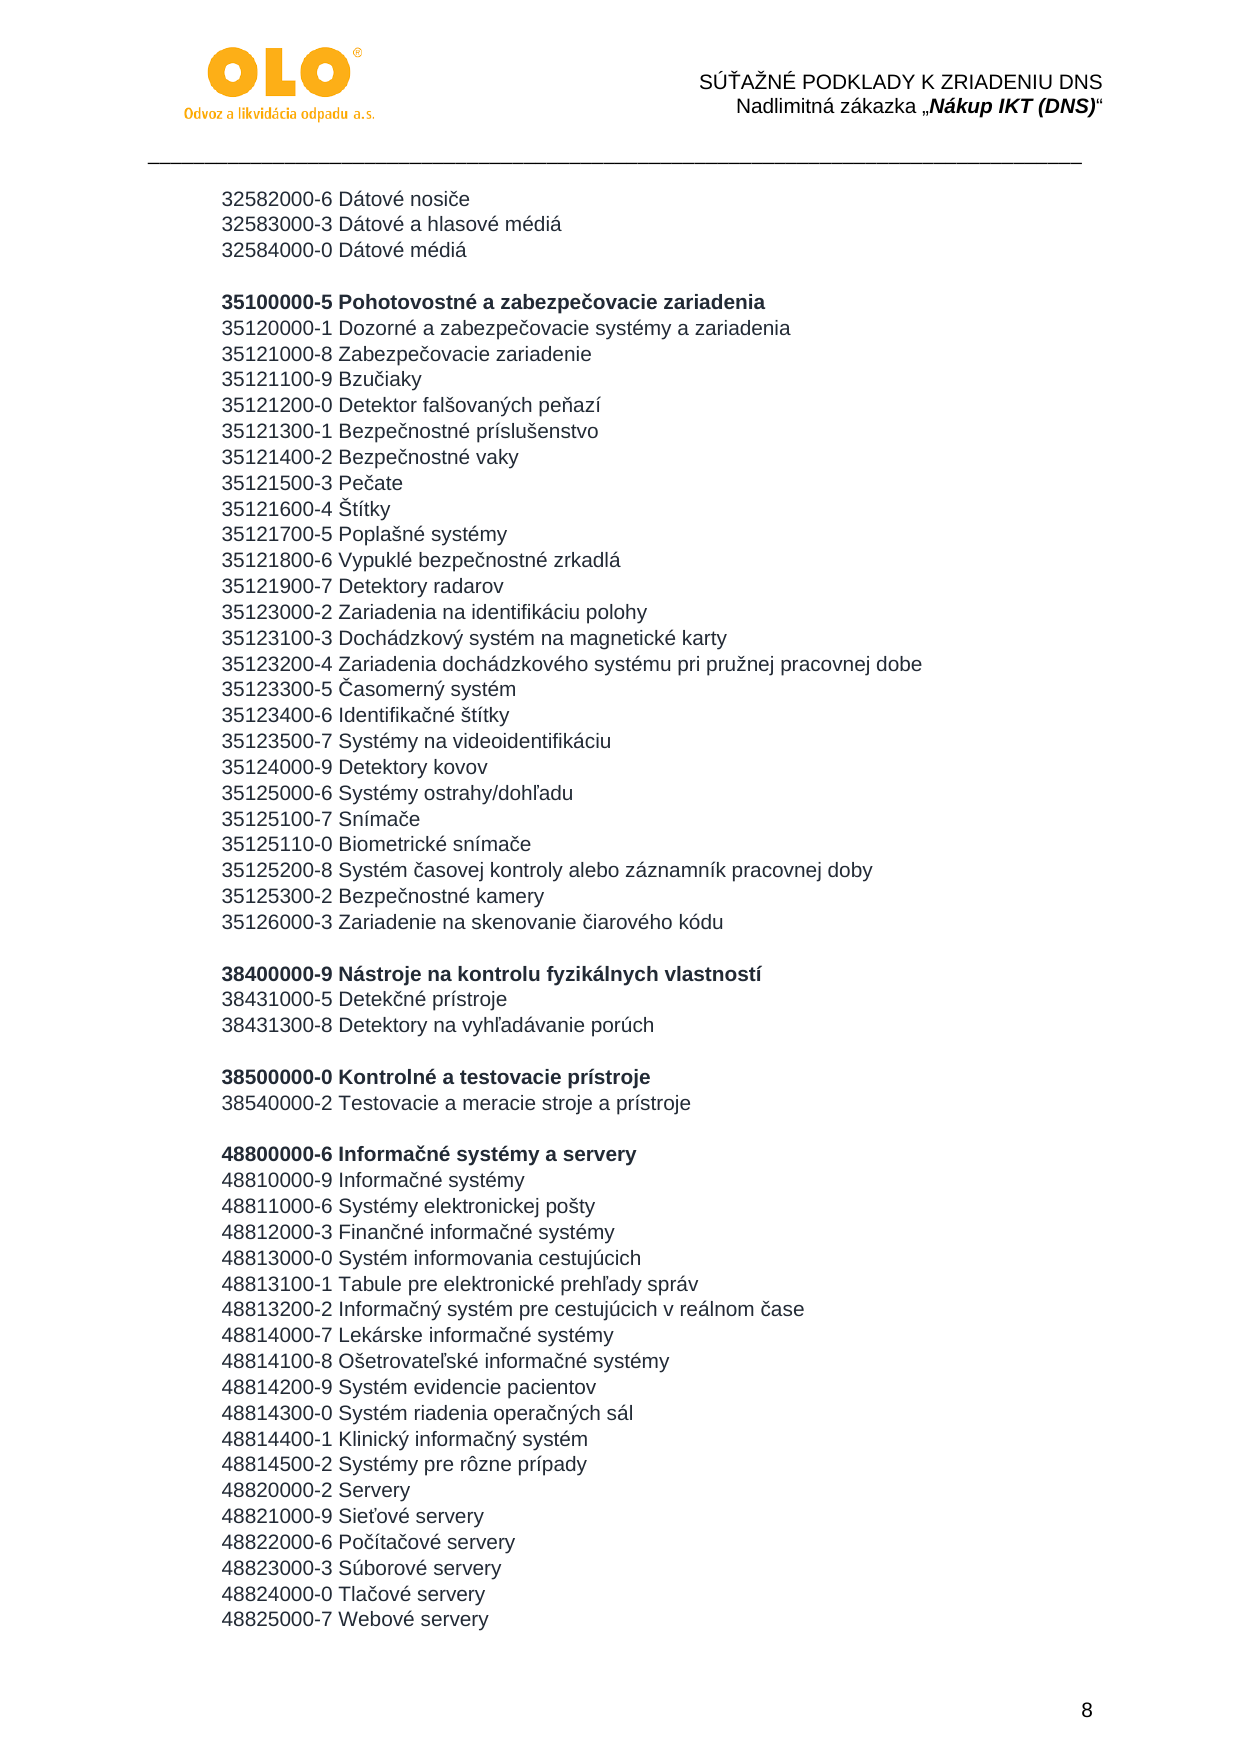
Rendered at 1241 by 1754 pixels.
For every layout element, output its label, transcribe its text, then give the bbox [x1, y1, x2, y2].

list 35124000-9 Detektory kovov [221, 755, 1093, 779]
list 32583000-3 Dátové a hlasové médiá [221, 212, 1093, 236]
list 48813200-2 Informačný systém pre cestujúcich v reálnom čase [221, 1297, 1093, 1321]
list 48812000-3 Finančné informačné systémy [221, 1220, 1093, 1244]
list 38431300-8 Detektory na vyhľadávanie porúch [221, 1013, 1093, 1037]
list 48821000-9 Sieťové servery [221, 1504, 1093, 1528]
list 48814400-1 Klinický informačný systém [221, 1426, 1093, 1450]
list 35121000-8 Zabezpečovacie zariadenie [221, 341, 1093, 365]
list 32582000-6 Dátové nosiče [221, 186, 1093, 210]
list 35121800-6 Vypuklé bezpečnostné zrkadlá [221, 548, 1093, 572]
list 35121900-7 Detektory radarov [221, 574, 1093, 598]
list 38500000-0 Kontrolné a testovacie prístroje [221, 1065, 1093, 1089]
list 35125200-8 Systém časovej kontroly alebo záznamník pracovnej doby [221, 858, 1093, 882]
list 48814500-2 Systémy pre rôzne prípady [221, 1452, 1093, 1476]
list 35100000-5 Pohotovostné a zabezpečovacie zariadenia [221, 290, 1093, 314]
list 48814200-9 Systém evidencie pacientov [221, 1375, 1093, 1399]
list 48825000-7 Webové servery [221, 1607, 1093, 1631]
list 35123500-7 Systémy na videoidentifikáciu [221, 729, 1093, 753]
list 35121700-5 Poplašné systémy [221, 522, 1093, 546]
list 48820000-2 Servery [221, 1478, 1093, 1502]
list 35125110-0 Biometrické snímače [221, 832, 1093, 856]
list 35123200-4 Zariadenia dochádzkového systému pri pružnej pracovnej dobe [221, 651, 1093, 675]
list 35121300-1 Bezpečnostné príslušenstvo [221, 419, 1093, 443]
list 48822000-6 Počítačové servery [221, 1530, 1093, 1554]
list 35125300-2 Bezpečnostné kamery [221, 884, 1093, 908]
list 48810000-9 Informačné systémy [221, 1168, 1093, 1192]
list 35121200-0 Detektor falšovaných peňazí [221, 393, 1093, 417]
list 35120000-1 Dozorné a zabezpečovacie systémy a zariadenia [221, 316, 1093, 339]
list 32584000-0 Dátové médiá [221, 238, 1093, 262]
list 35121100-9 Bzučiaky [221, 367, 1093, 391]
list 35126000-3 Zariadenie na skenovanie čiarového kódu [221, 910, 1093, 934]
list 38400000-9 Nástroje na kontrolu fyzikálnych vlastností [221, 961, 1093, 985]
list 48823000-3 Súborové servery [221, 1556, 1093, 1579]
list 35123100-3 Dochádzkový systém na magnetické karty [221, 626, 1093, 649]
list 48814300-0 Systém riadenia operačných sál [221, 1401, 1093, 1424]
list 35123000-2 Zariadenia na identifikáciu polohy [221, 600, 1093, 624]
list 48800000-6 Informačné systémy a servery [221, 1142, 1093, 1166]
list 48813100-1 Tabule pre elektronické prehľady správ [221, 1271, 1093, 1295]
list 48814100-8 Ošetrovateľské informačné systémy [221, 1349, 1093, 1373]
list 35121600-4 Štítky [221, 496, 1093, 520]
list 35121400-2 Bezpečnostné vaky [221, 445, 1093, 469]
list 38431000-5 Detekčné prístroje [221, 987, 1093, 1011]
list 48813000-0 Systém informovania cestujúcich [221, 1246, 1093, 1269]
list 35121500-3 Pečate [221, 471, 1093, 494]
list 35123300-5 Časomerný systém [221, 677, 1093, 701]
list 48824000-0 Tlačové servery [221, 1581, 1093, 1605]
list 35125000-6 Systémy ostrahy/dohľadu [221, 781, 1093, 804]
list 48811000-6 Systémy elektronickej pošty [221, 1194, 1093, 1218]
list 35125100-7 Snímače [221, 806, 1093, 830]
picture [147, 29, 411, 140]
list 38540000-2 Testovacie a meracie stroje a prístroje [221, 1091, 1093, 1114]
list 35123400-6 Identifikačné štítky [221, 703, 1093, 727]
list 48814000-7 Lekárske informačné systémy [221, 1323, 1093, 1347]
